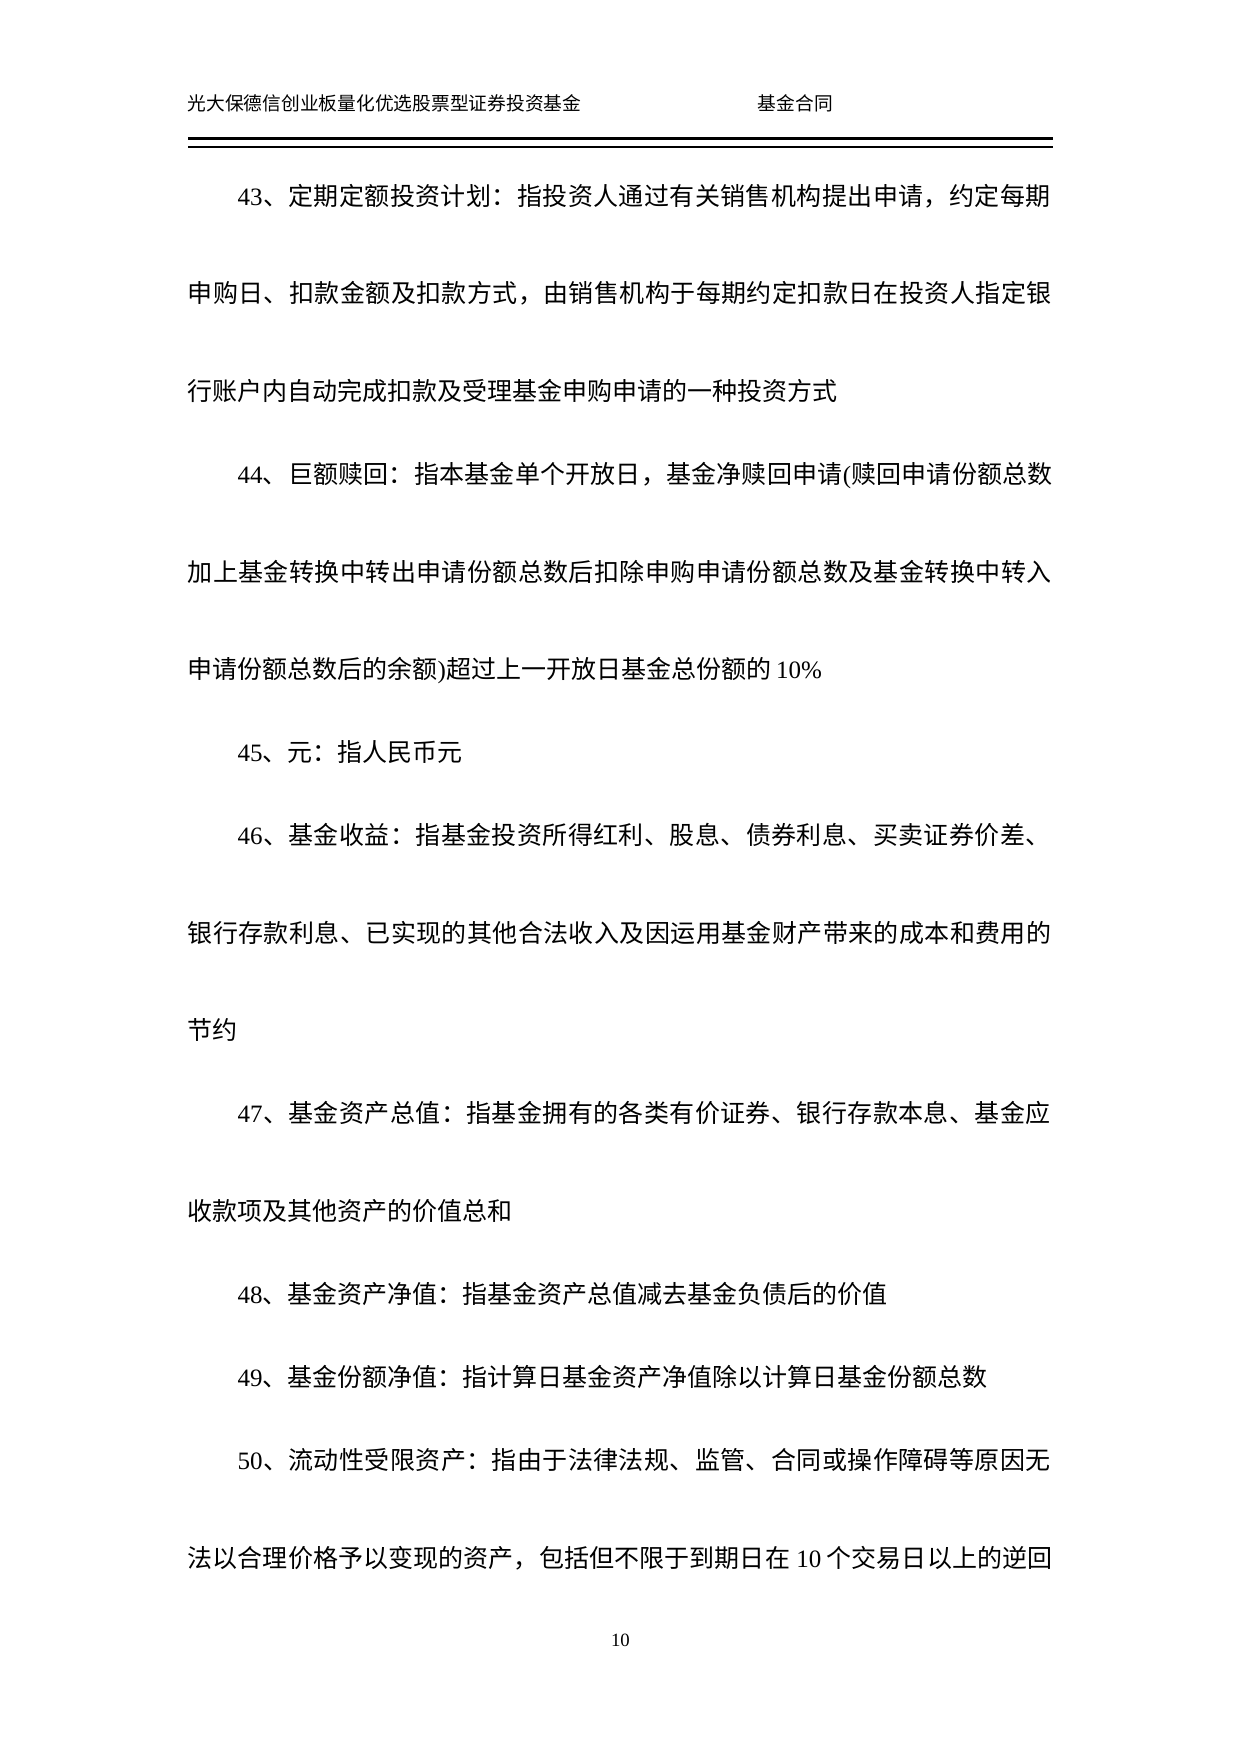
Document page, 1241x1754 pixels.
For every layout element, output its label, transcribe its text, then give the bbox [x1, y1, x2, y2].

text 49、基金份额净值：指计算日基金资产净值除以计算日基金份额总数 [187, 1343, 1053, 1408]
text 45、元：指人民币元 [187, 718, 1053, 783]
text 44、巨额赎回：指本基金单个开放日，基金净赎回申请(赎回申请份额总数加上基金转换中转出申请份额总数后扣除申购申请份额总数及基金转换中转入申请份额总数后的余额)超过上一开放日基金总份额的10% [187, 440, 1053, 700]
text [187, 1426, 1053, 1589]
text 48、基金资产净值：指基金资产总值减去基金负债后的价值 [187, 1260, 1053, 1325]
text 43、定期定额投资计划：指投资人通过有关销售机构提出申请，约定每期申购日、扣款金额及扣款方式，由销售机构于每期约定扣款日在投资人指定银行账户内自动完成扣款及受理基金申购申请的一种投资方式 [187, 162, 1053, 422]
text 47、基金资产总值：指基金拥有的各类有价证券、银行存款本息、基金应收款项及其他资产的价值总和 [187, 1079, 1053, 1242]
text 46、基金收益：指基金投资所得红利、股息、债券利息、买卖证券价差、银行存款利息、已实现的其他合法收入及因运用基金财产带来的成本和费用的节约 [187, 801, 1053, 1061]
